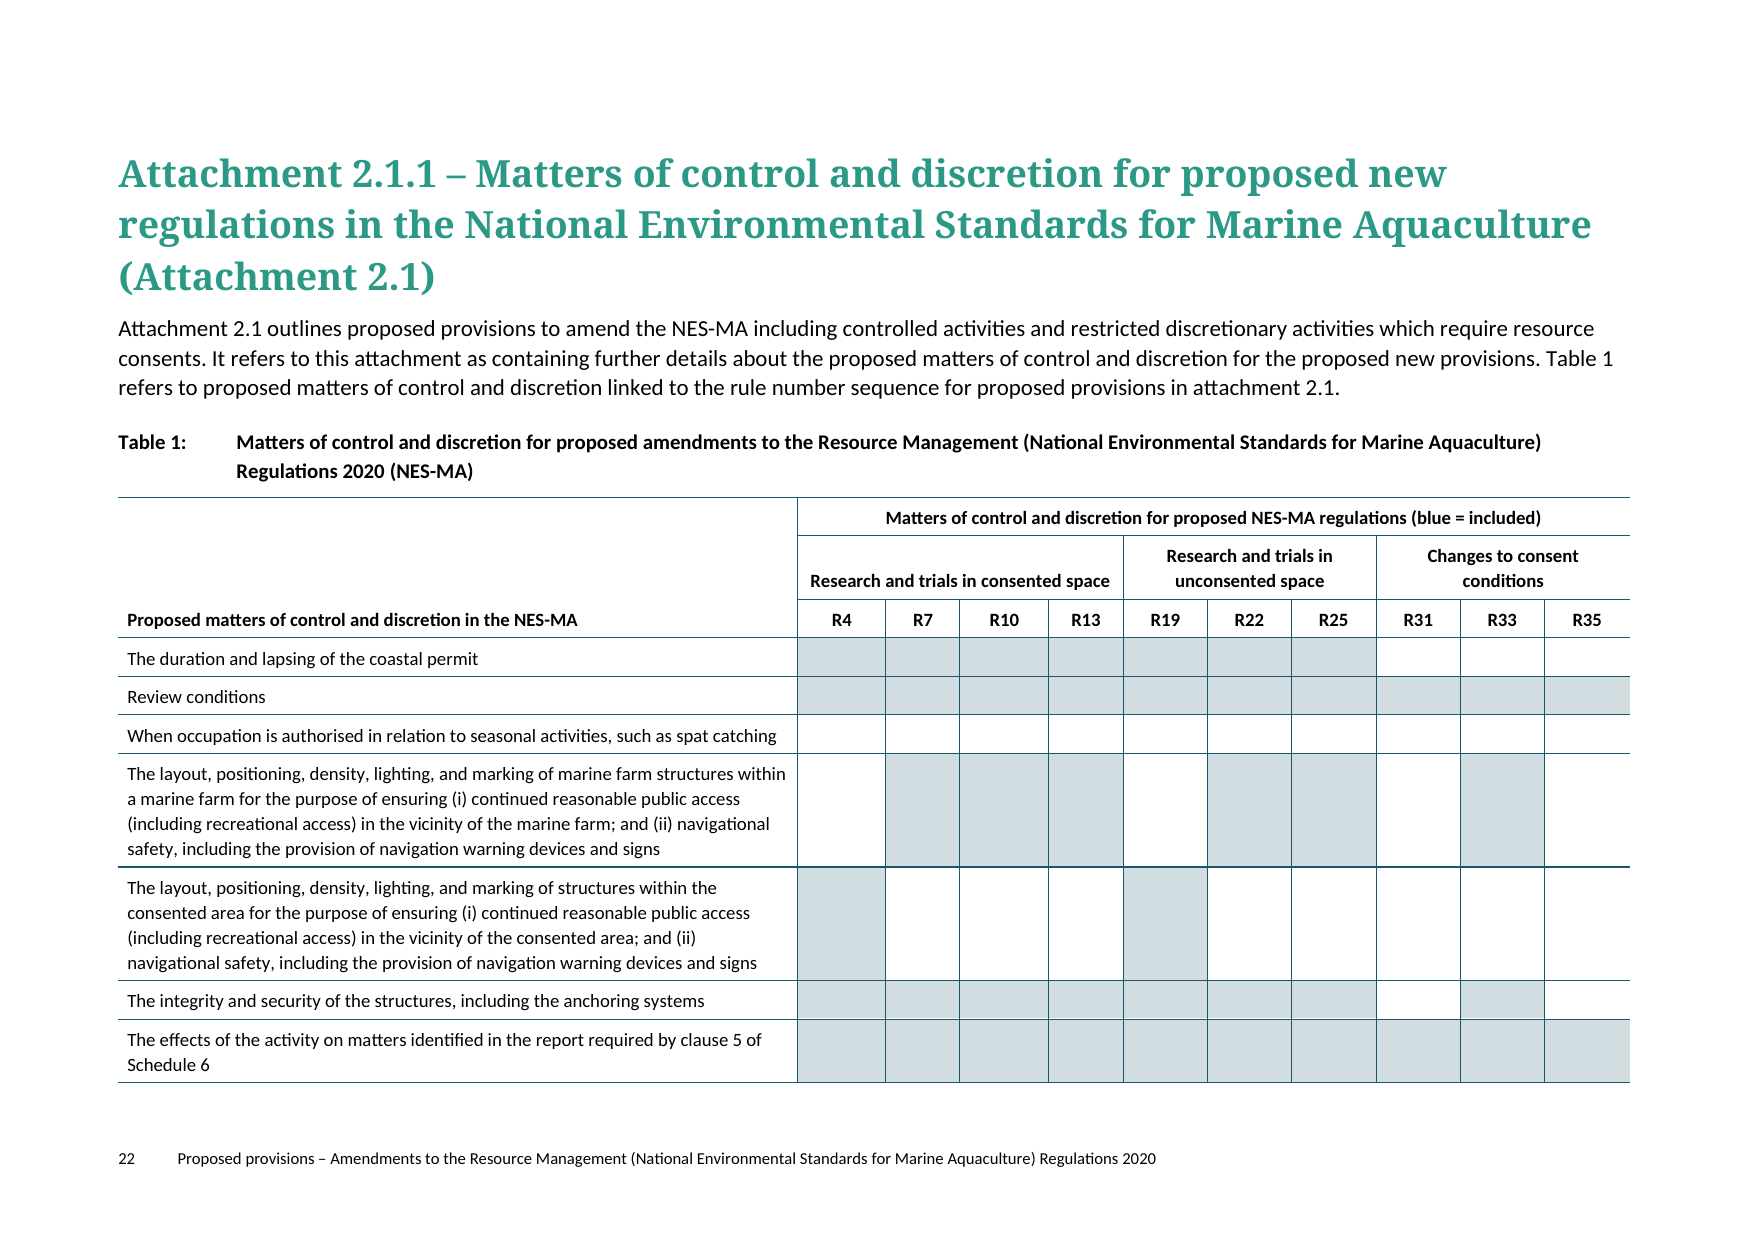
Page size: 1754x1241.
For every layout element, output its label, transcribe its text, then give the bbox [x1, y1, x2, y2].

table_cell [1124, 715, 1207, 753]
table_cell [1049, 715, 1123, 753]
table_cell [798, 754, 885, 866]
table_header Proposed matters of control and discretion in the NES-MA [118, 498, 797, 637]
table_cell R31 [1377, 600, 1460, 637]
table_cell [798, 868, 885, 980]
table_cell [1545, 638, 1630, 676]
table_cell [1377, 981, 1460, 1018]
table_cell [1049, 868, 1123, 980]
table_cell [1545, 754, 1630, 866]
table_cell Review conditions [118, 677, 797, 714]
table_cell [1461, 715, 1544, 753]
table_cell [1124, 677, 1207, 714]
table_cell [1124, 868, 1207, 980]
table_cell [886, 677, 959, 714]
table_cell [886, 715, 959, 753]
table_cell Research and trials in consented space [798, 536, 1123, 599]
table_cell [960, 715, 1048, 753]
table_cell R19 [1124, 600, 1207, 637]
table_cell [798, 677, 885, 714]
table_header Matters of control and discretion for proposed NES-MA regulations (blue = included) [798, 498, 1630, 535]
table_cell [886, 981, 959, 1018]
table_cell [1377, 868, 1460, 980]
table_cell R13 [1049, 600, 1123, 637]
table_cell [1208, 677, 1291, 714]
table_cell When occupation is authorised in relation to seasonal activities, such as spat catching [118, 715, 797, 753]
table_cell R4 [798, 600, 885, 637]
table_cell [798, 638, 885, 676]
table_cell [1208, 638, 1291, 676]
table_cell [1545, 1020, 1630, 1082]
table_cell [886, 1020, 959, 1082]
table_cell [1377, 638, 1460, 676]
table_cell [1049, 638, 1123, 676]
table_cell [1049, 981, 1123, 1018]
table_cell [1208, 715, 1291, 753]
table_cell [1545, 677, 1630, 714]
table_cell [1292, 754, 1376, 866]
table_cell [1124, 754, 1207, 866]
table_cell The effects of the activity on matters identified in the report required by clause 5 of Schedule 6 [118, 1020, 797, 1082]
table_cell [1208, 1020, 1291, 1082]
table_cell [1049, 1020, 1123, 1082]
table_cell Research and trials in unconsented space [1124, 536, 1376, 599]
table_cell [1377, 677, 1460, 714]
table_cell [886, 638, 959, 676]
table_cell [1292, 981, 1376, 1018]
table_cell [1208, 981, 1291, 1018]
table_cell [1461, 677, 1544, 714]
table_cell [960, 868, 1048, 980]
text Attachment 2.1 outlines proposed provisions to amend the NES-MA including controlled activities and restricted discretionary activities which require resource consents. It refers to this attachment as containing further details about the proposed matters of control and discretion for the proposed new provisions. Table 1 refers to proposed matters of control and discretion linked to the rule number sequence for proposed provisions in attachment 2.1. [118, 313, 1636, 401]
table_cell The integrity and security of the structures, including the anchoring systems [118, 981, 797, 1018]
table_cell [1377, 1020, 1460, 1082]
table_cell [1292, 638, 1376, 676]
table_cell Changes to consent conditions [1377, 536, 1630, 599]
table_cell [1124, 638, 1207, 676]
table_cell [886, 754, 959, 866]
table_cell [960, 981, 1048, 1018]
table_cell [1049, 677, 1123, 714]
table_cell [1049, 754, 1123, 866]
table_cell R35 [1545, 600, 1630, 637]
subtitle Attachment 2.1.1 – Matters of control and discretion for proposed new regulations in the National Environmental Standards for Marine Aquaculture (Attachment 2.1) [118, 148, 1636, 301]
table_cell The layout, positioning, density, lighting, and marking of structures within the consented area for the purpose of ensuring (i) continued reasonable public access (including recreational access) in the vicinity of the consented area; and (ii) navigational safety, including the provision of navigation warning devices and signs [118, 868, 797, 980]
table_cell [960, 638, 1048, 676]
table_cell [1545, 868, 1630, 980]
table_cell The layout, positioning, density, lighting, and marking of marine farm structures within a marine farm for the purpose of ensuring (i) continued reasonable public access (including recreational access) in the vicinity of the marine farm; and (ii) navigational safety, including the provision of navigation warning devices and signs [118, 754, 797, 866]
table_cell [1292, 1020, 1376, 1082]
table_cell [960, 754, 1048, 866]
table_cell [1377, 715, 1460, 753]
table_cell [886, 868, 959, 980]
table_cell [1208, 754, 1291, 866]
table_cell R7 [886, 600, 959, 637]
table_cell [1208, 868, 1291, 980]
table_cell [1461, 754, 1544, 866]
table_cell [1545, 715, 1630, 753]
table_cell [798, 981, 885, 1018]
table_cell [1124, 981, 1207, 1018]
table_cell [1461, 868, 1544, 980]
table_cell [1377, 754, 1460, 866]
table_cell [960, 1020, 1048, 1082]
subtitle Table 1: Matters of control and discretion for proposed amendments to the Resource Management (National Environmental Standards for Marine Aquaculture) Regulations 2020 (NES-MA) [118, 426, 1636, 484]
table_cell [1461, 1020, 1544, 1082]
table_cell [798, 715, 885, 753]
table_cell [1545, 981, 1630, 1018]
table_cell [1292, 868, 1376, 980]
table_cell R33 [1461, 600, 1544, 637]
table_cell [1461, 638, 1544, 676]
table_cell [960, 677, 1048, 714]
table_cell R25 [1292, 600, 1376, 637]
table_cell R22 [1208, 600, 1291, 637]
table_cell [798, 1020, 885, 1082]
table_cell R10 [960, 600, 1048, 637]
table_cell [1292, 677, 1376, 714]
table_cell [1292, 715, 1376, 753]
table_cell [1124, 1020, 1207, 1082]
table_cell The duration and lapsing of the coastal permit [118, 638, 797, 676]
table_cell [1461, 981, 1544, 1018]
